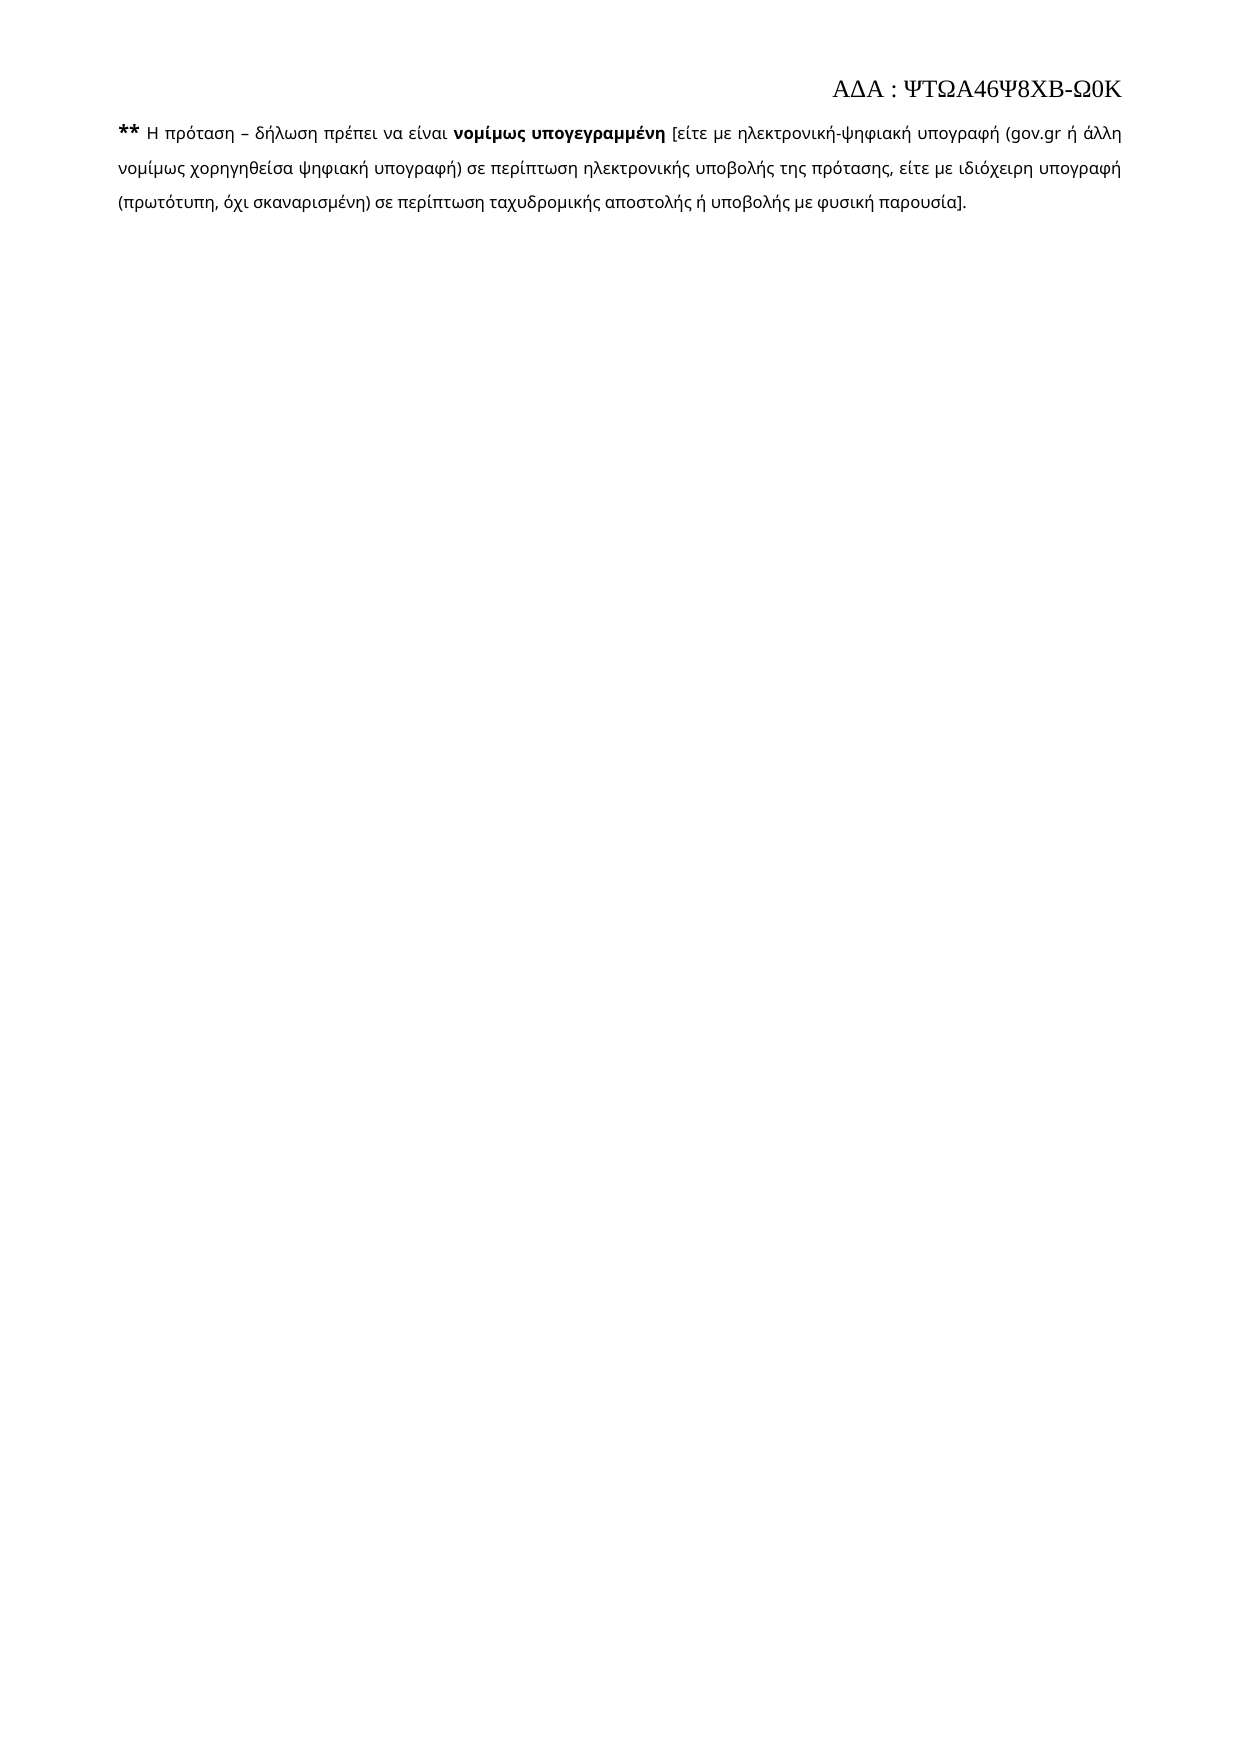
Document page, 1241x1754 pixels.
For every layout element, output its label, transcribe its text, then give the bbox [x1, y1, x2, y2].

text ** Η πρόταση – δήλωση πρέπει να είναι νομίμως υπογεγραμμένη [είτε με ηλεκτρονική-ψηφιακή υπογραφή (gov.gr ή άλλη νομίμως χορηγηθείσα ψηφιακή υπογραφή) σε περίπτωση ηλεκτρονικής υποβολής της πρότασης, είτε με ιδιόχειρη υπογραφή (πρωτότυπη, όχι σκαναρισμένη) σε περίπτωση ταχυδρομικής αποστολής ή υποβολής με φυσική παρουσία]. [118, 118, 1122, 213]
